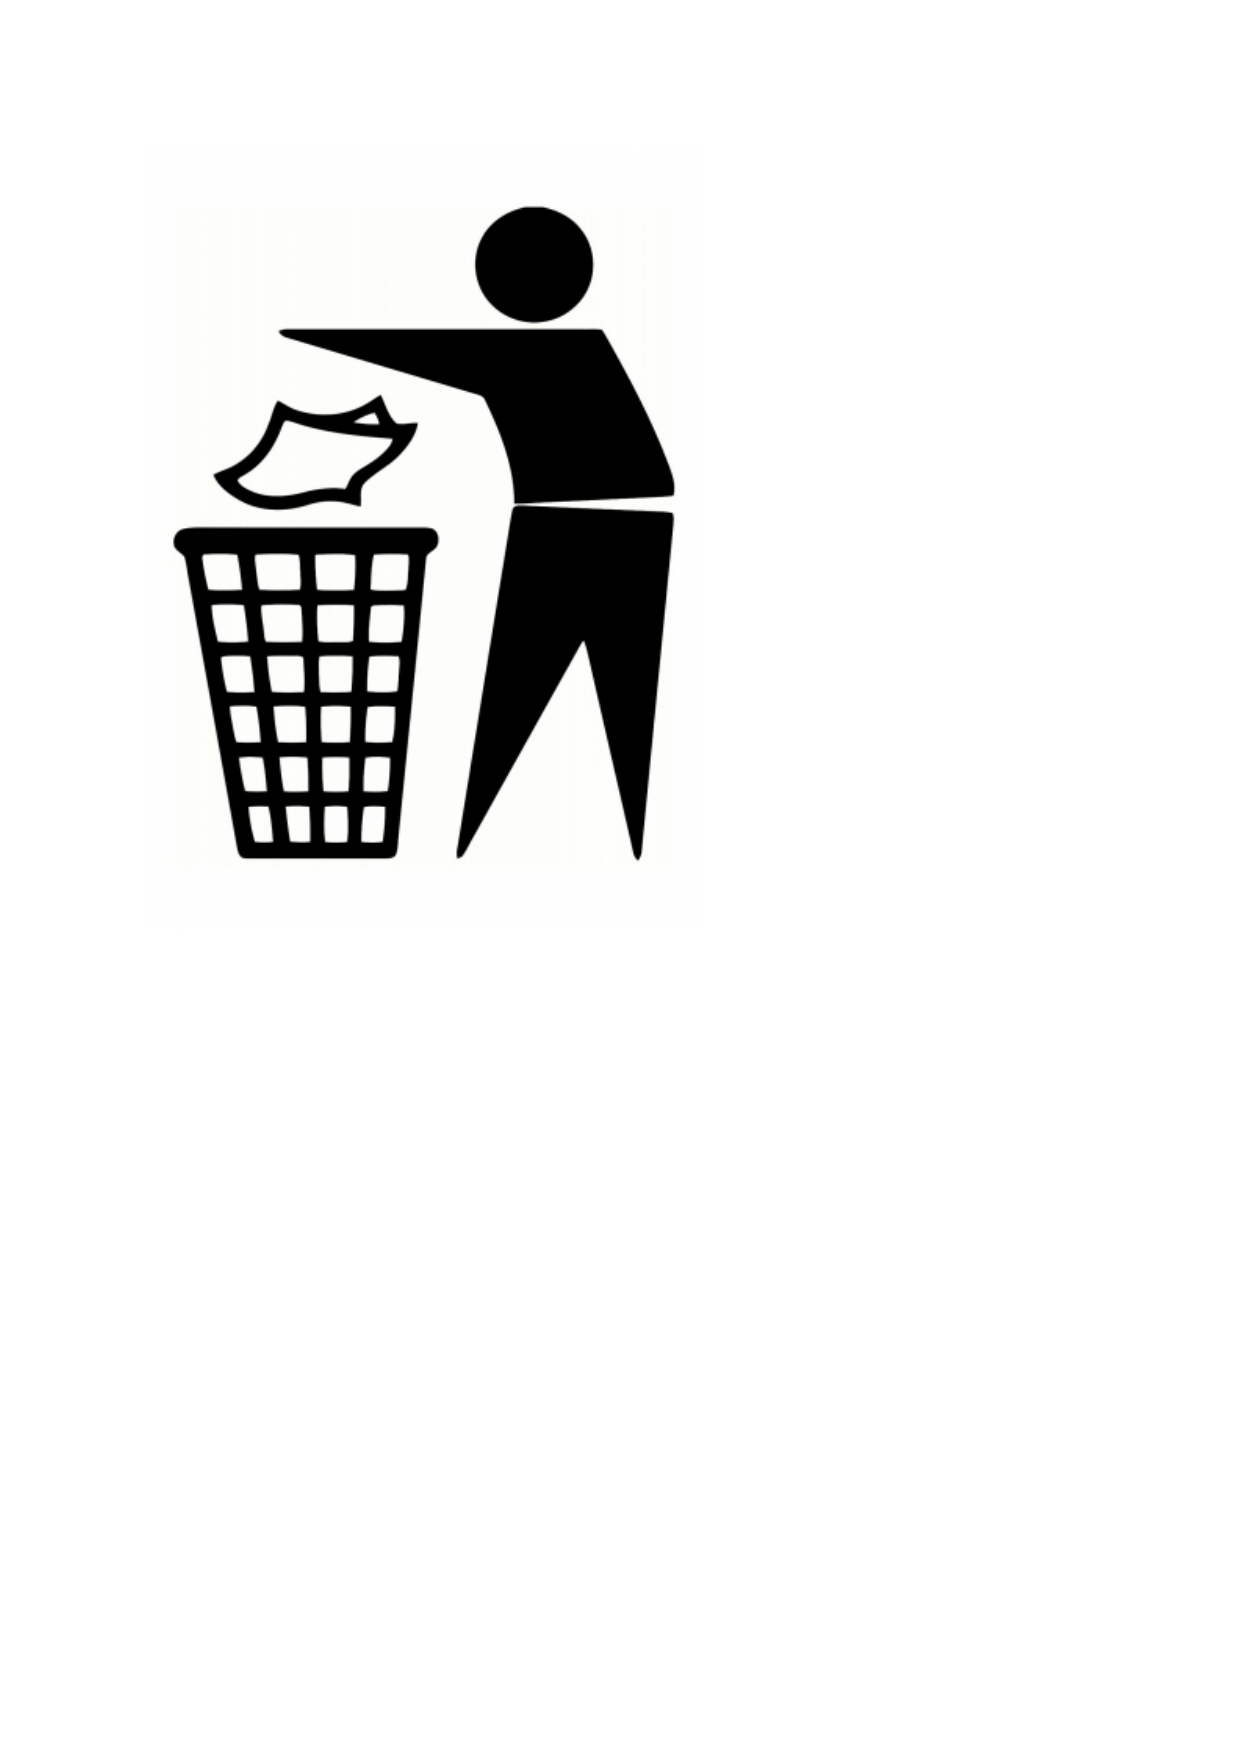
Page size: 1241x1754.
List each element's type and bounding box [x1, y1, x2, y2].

picture [147, 147, 701, 929]
